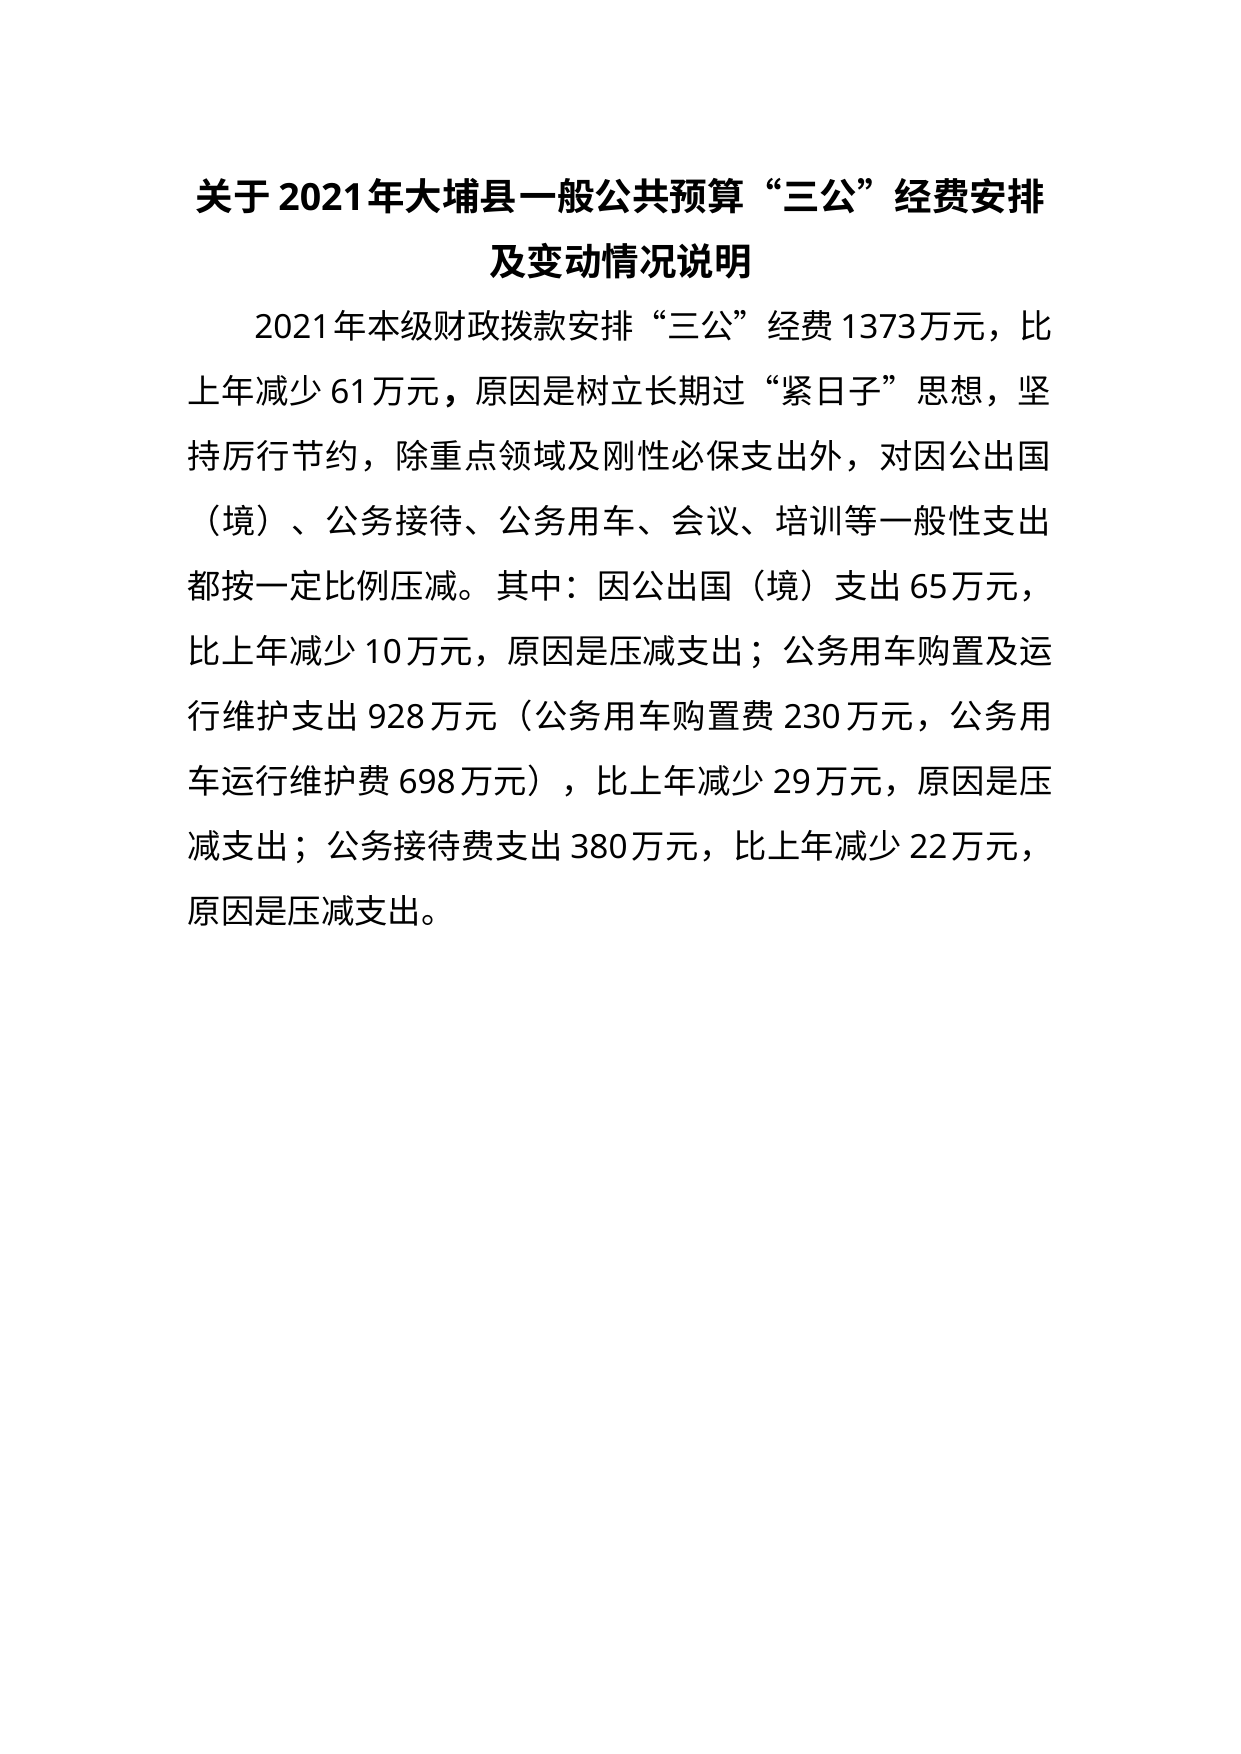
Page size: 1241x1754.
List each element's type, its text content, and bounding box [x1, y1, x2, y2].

text 关于2021 年大埔县 一般公共预算“三公”经费安排及变动情况说明 [187, 162, 1053, 292]
text 2021 年本级财政拨款安排“三公”经费1373 万元，比上年减少61 万元，原因是树立长期过“紧日子”思想，坚持厉行节约，除重点领域及刚性必保支出外，对因公出国（境）、公务接待、公务用车、会议、培训等一般性支出，都按一定比例压减。 其中：因公出国（境）支出65 万元，比上年减少10 万元，原因是压减支出 ；公务用车购置及运行维护支出928 万元（公务用车购置费230 万元，公务用车运行维护费698 万元），比上年减少29 万元，原因是压减支出 ；公务接待费支出380 万元，比上年减少22 万元，原因是压减支出。 [187, 292, 1053, 942]
